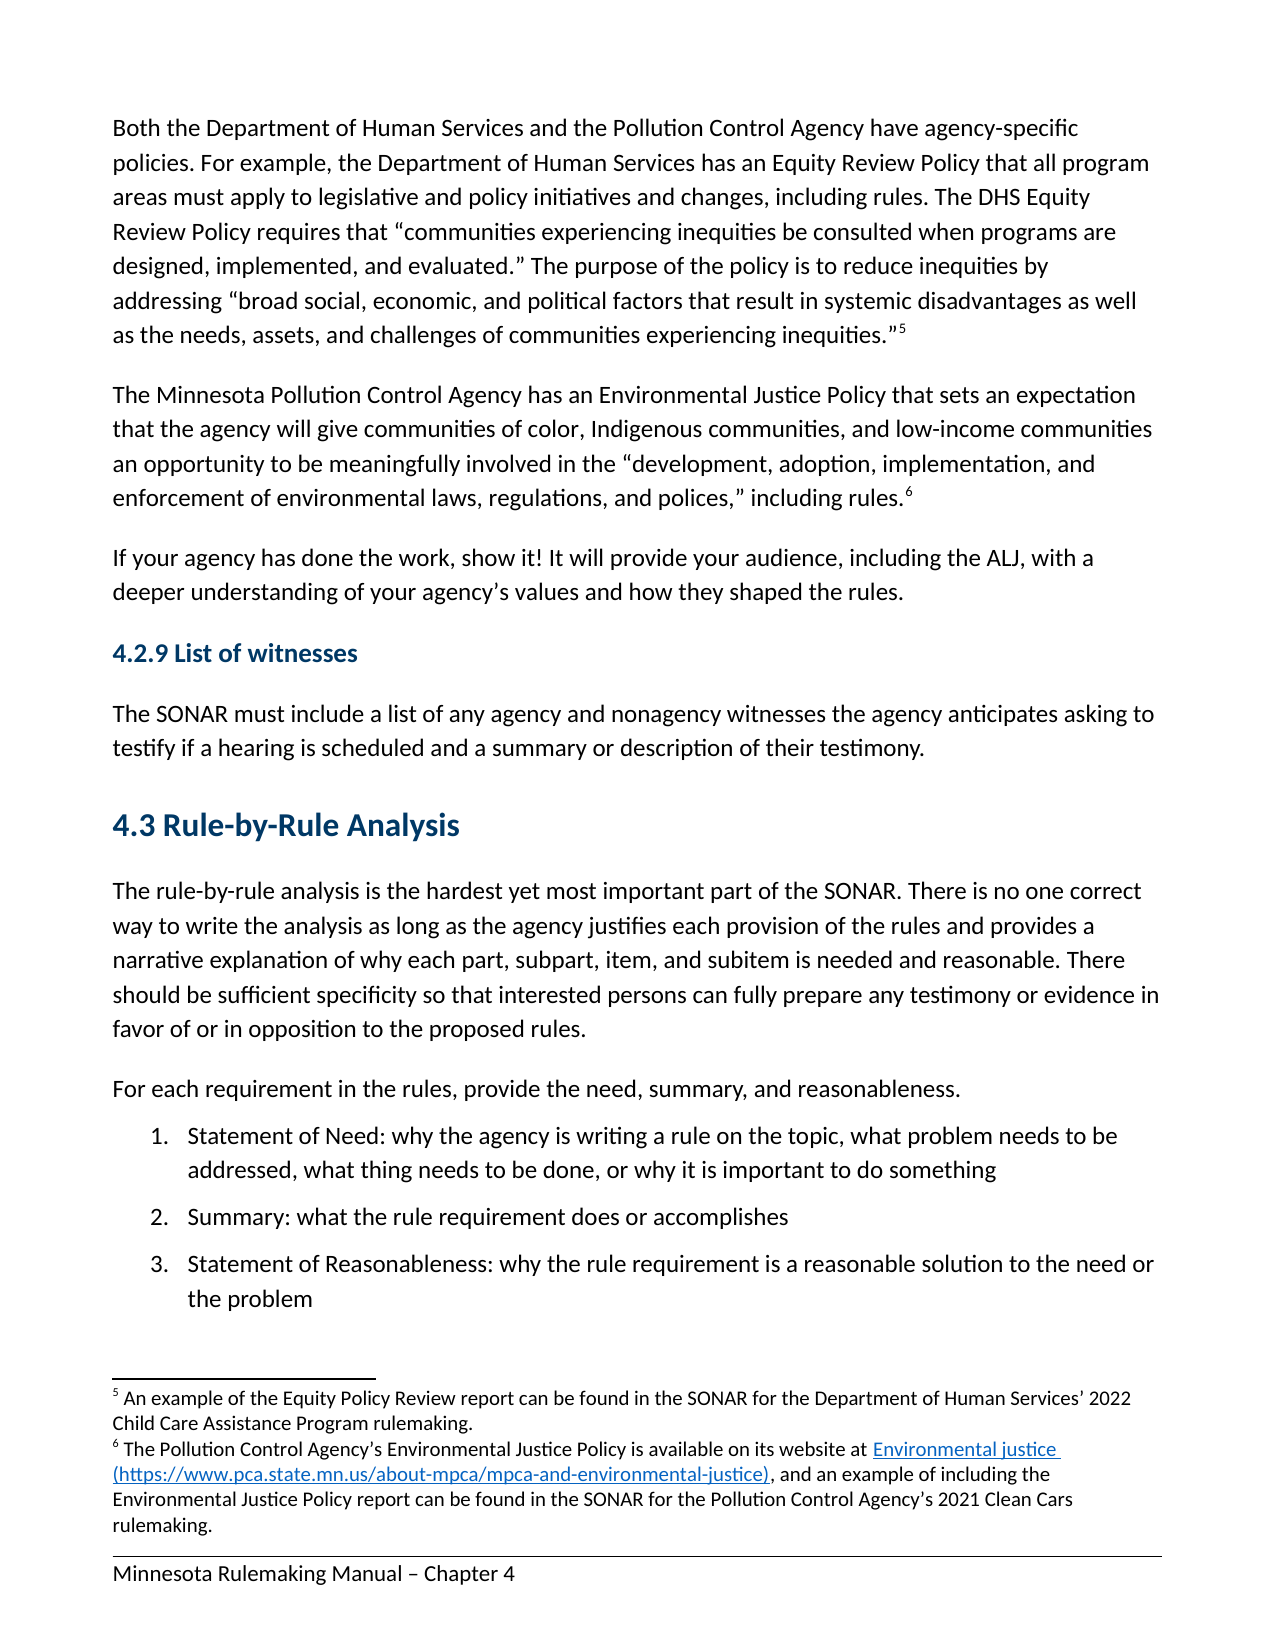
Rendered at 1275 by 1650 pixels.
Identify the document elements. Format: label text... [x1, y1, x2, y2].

subtitle 4.2.9 List of witnesses [112, 636, 1162, 669]
list Statement of Reasonableness: why the rule requirement is a reasonable solution to the need or the problem [150, 1248, 1162, 1313]
text The rule-by-rule analysis is the hardest yet most important part of the SONAR. There is no one correct way to write the analysis as long as the agency justifies each provision of the rules and provides a narrative explanation of why each part, subpart, item, and subitem is needed and reasonable. There should be sufficient specificity so that interested persons can fully prepare any testimony or evidence in favor of or in opposition to the proposed rules. [112, 875, 1162, 1044]
list Statement of Need: why the agency is writing a rule on the topic, what problem needs to be addressed, what thing needs to be done, or why it is important to do something [150, 1120, 1162, 1185]
text The SONAR must include a list of any agency and nonagency witnesses the agency anticipates asking to testify if a hearing is scheduled and a summary or description of their testimony. [112, 698, 1162, 763]
text The Minnesota Pollution Control Agency has an Environmental Justice Policy that sets an expectation that the agency will give communities of color, Indigenous communities, and low-income communities an opportunity to be meaningfully involved in the “development, adoption, implementation, and enforcement of environmental laws, regulations, and polices,” including rules. [112, 379, 1162, 513]
list Summary: what the rule requirement does or accomplishes [150, 1201, 1162, 1232]
subtitle 4.3 Rule-by-Rule Analysis [112, 804, 1162, 845]
text For each requirement in the rules, provide the need, summary, and reasonableness. [112, 1073, 1162, 1103]
text If your agency has done the work, show it! It will provide your audience, including the ALJ, with a deeper understanding of your agency’s values and how they shaped the rules. [112, 542, 1162, 607]
text Both the Department of Human Services and the Pollution Control Agency have agency-specific policies. For example, the Department of Human Services has an Equity Review Policy that all program areas must apply to legislative and policy initiatives and changes, including rules. The DHS Equity Review Policy requires that “communities experiencing inequities be consulted when programs are designed, implemented, and evaluated.” The purpose of the policy is to reduce inequities by addressing “broad social, economic, and political factors that result in systemic disadvantages as well as the needs, assets, and challenges of communities experiencing inequities.” [112, 112, 1162, 350]
